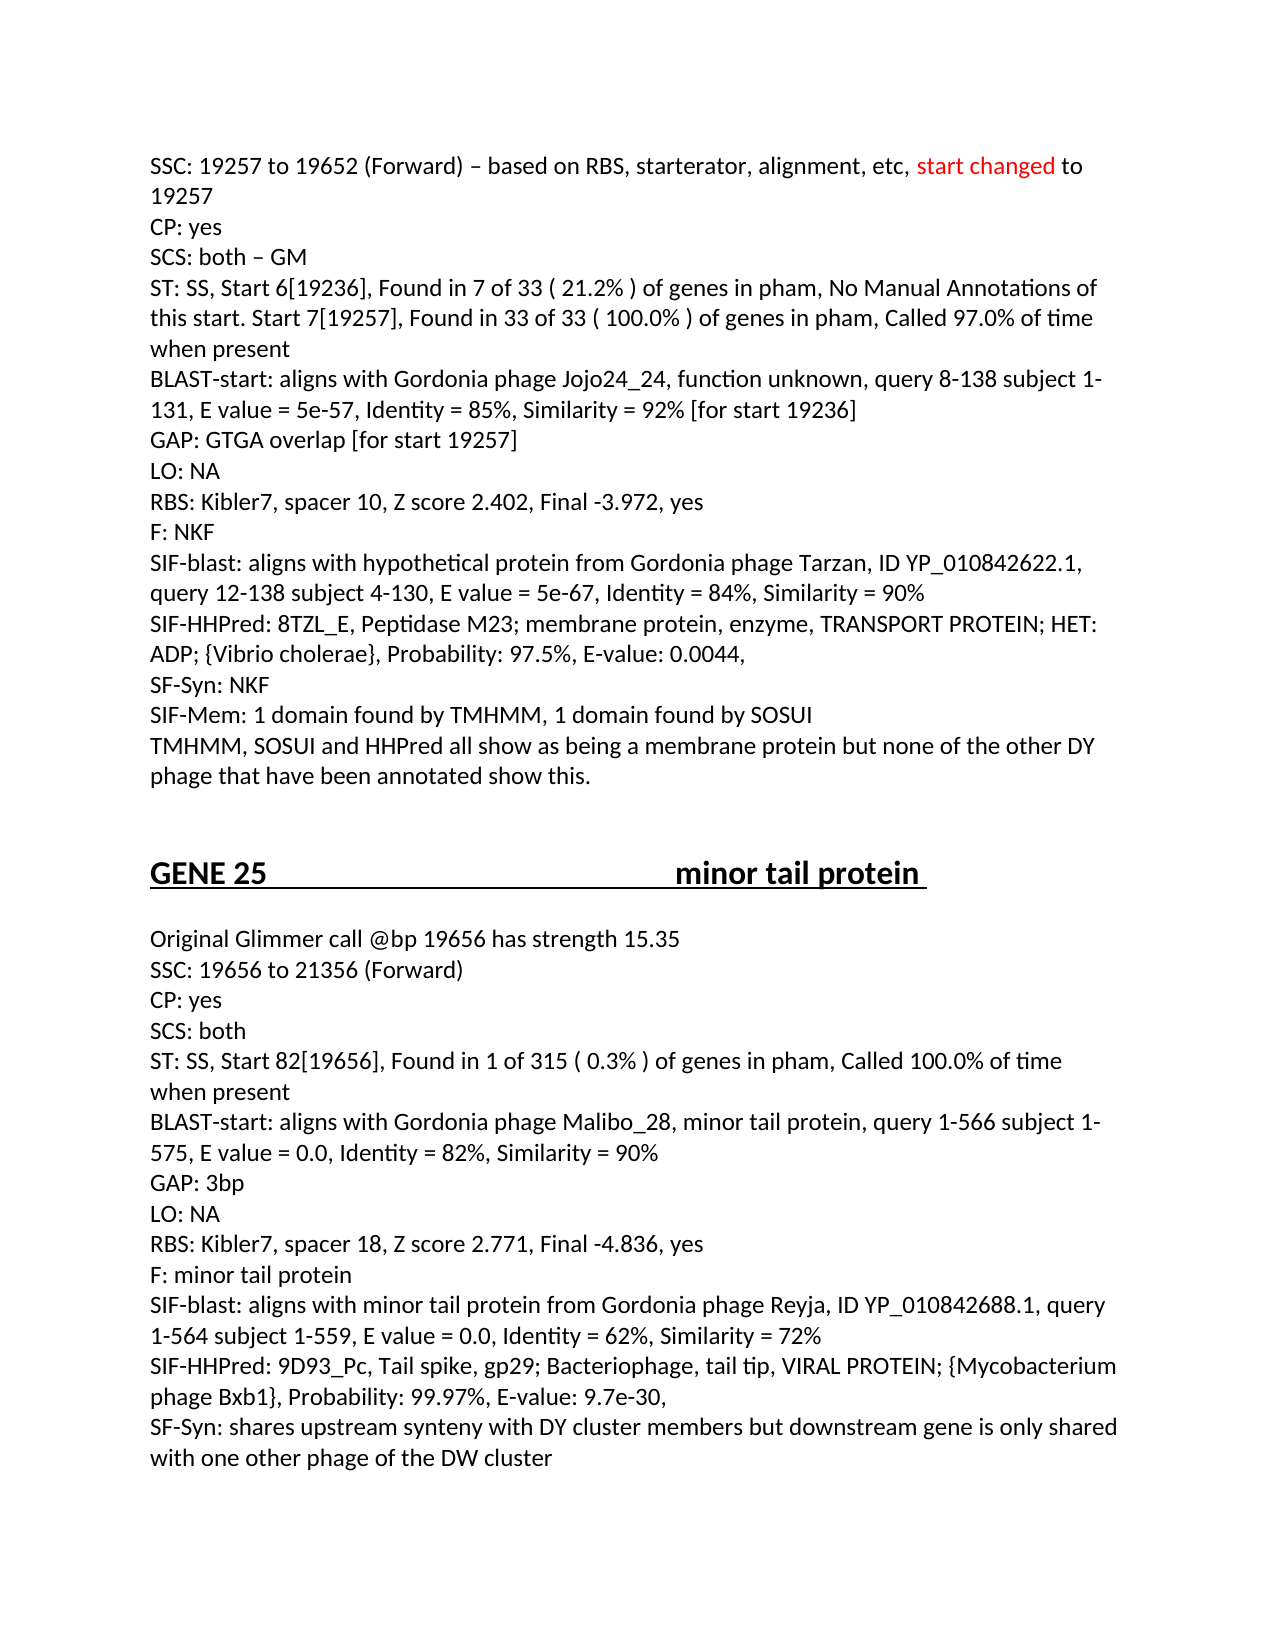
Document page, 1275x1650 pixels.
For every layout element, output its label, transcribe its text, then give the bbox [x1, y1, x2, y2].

text BLAST-start: aligns with Gordonia phage Jojo24_24, function unknown, query 8-138 subject 1-131, E value = 5e-57, Identity = 85%, Similarity = 92% [for start 19236] [150, 364, 1125, 425]
text ST: SS, Start 82[19656], Found in 1 of 315 ( 0.3% ) of genes in pham, Called 100.0% of time when present [150, 1045, 1125, 1106]
text Original Glimmer call @bp 19656 has strength 15.35 [150, 923, 1125, 954]
text GENE 25 minor tail protein [150, 852, 1125, 893]
text BLAST-start: aligns with Gordonia phage Malibo_28, minor tail protein, query 1-566 subject 1-575, E value = 0.0, Identity = 82%, Similarity = 90% [150, 1106, 1125, 1167]
text SSC: 19257 to 19652 (Forward) – based on RBS, starterator, alignment, etc, start changed to 19257 [150, 150, 1125, 211]
text F: NKF [150, 516, 1125, 547]
text SIF-blast: aligns with minor tail protein from Gordonia phage Reyja, ID YP_010842688.1, query 1-564 subject 1-559, E value = 0.0, Identity = 62%, Similarity = 72% [150, 1289, 1125, 1351]
text ST: SS, Start 6[19236], Found in 7 of 33 ( 21.2% ) of genes in pham, No Manual Annotations of this start. Start 7[19257], Found in 33 of 33 ( 100.0% ) of genes in pham, Called 97.0% of time when present [150, 272, 1125, 364]
text SIF-Mem: 1 domain found by TMHMM, 1 domain found by SOSUI [150, 699, 1125, 730]
text CP: yes [150, 984, 1125, 1015]
text SF-Syn: shares upstream synteny with DY cluster members but downstream gene is only shared with one other phage of the DW cluster [150, 1412, 1125, 1473]
text SCS: both [150, 1015, 1125, 1045]
text SIF-HHPred: 8TZL_E, Peptidase M23; membrane protein, enzyme, TRANSPORT PROTEIN; HET: ADP; {Vibrio cholerae}, Probability: 97.5%, E-value: 0.0044, [150, 608, 1125, 669]
text F: minor tail protein [150, 1259, 1125, 1289]
text GAP: GTGA overlap [for start 19257] [150, 425, 1125, 455]
text LO: NA [150, 1198, 1125, 1228]
text SF-Syn: NKF [150, 669, 1125, 699]
text LO: NA [150, 455, 1125, 486]
text SIF-HHPred: 9D93_Pc, Tail spike, gp29; Bacteriophage, tail tip, VIRAL PROTEIN; {Mycobacterium phage Bxb1}, Probability: 99.97%, E-value: 9.7e-30, [150, 1351, 1125, 1412]
text RBS: Kibler7, spacer 10, Z score 2.402, Final -3.972, yes [150, 486, 1125, 516]
text TMHMM, SOSUI and HHPred all show as being a membrane protein but none of the other DY phage that have been annotated show this. [150, 730, 1125, 791]
text SSC: 19656 to 21356 (Forward) [150, 954, 1125, 984]
text RBS: Kibler7, spacer 18, Z score 2.771, Final -4.836, yes [150, 1228, 1125, 1259]
text SCS: both – GM [150, 242, 1125, 272]
text GAP: 3bp [150, 1167, 1125, 1198]
text CP: yes [150, 211, 1125, 242]
text SIF-blast: aligns with hypothetical protein from Gordonia phage Tarzan, ID YP_010842622.1, query 12-138 subject 4-130, E value = 5e-67, Identity = 84%, Similarity = 90% [150, 547, 1125, 608]
